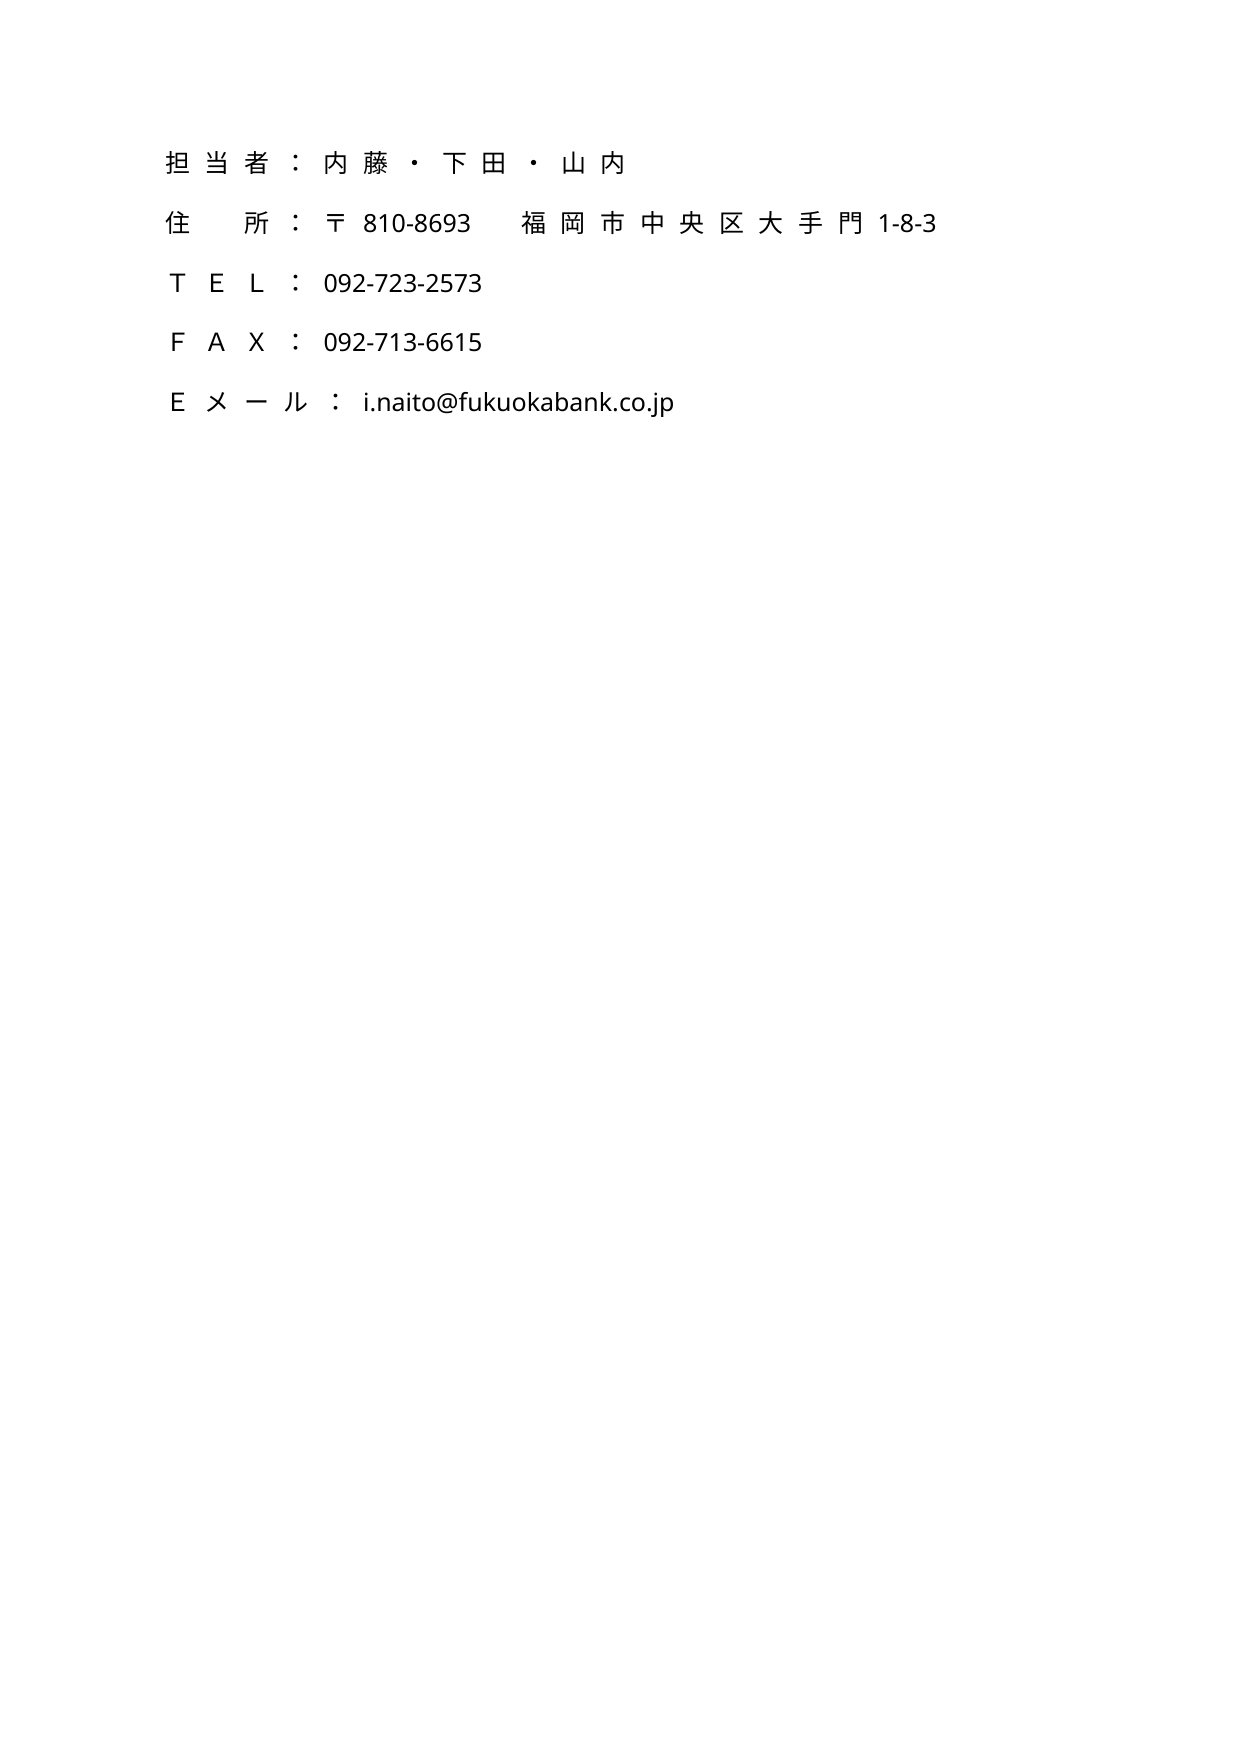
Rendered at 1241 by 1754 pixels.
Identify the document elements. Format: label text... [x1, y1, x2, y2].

text 担当者：内藤・下田・山内 [106, 132, 1135, 192]
text ＴＥＬ：092-723-2573 [106, 251, 1135, 311]
text ＦＡＸ：092-713-6615 [106, 311, 1135, 371]
text Ｅメール：i.naito@fukuokabank.co.jp [106, 371, 1135, 430]
text 住 所：〒810-8693 福岡市中央区大手門1-8-3 [106, 192, 1135, 251]
